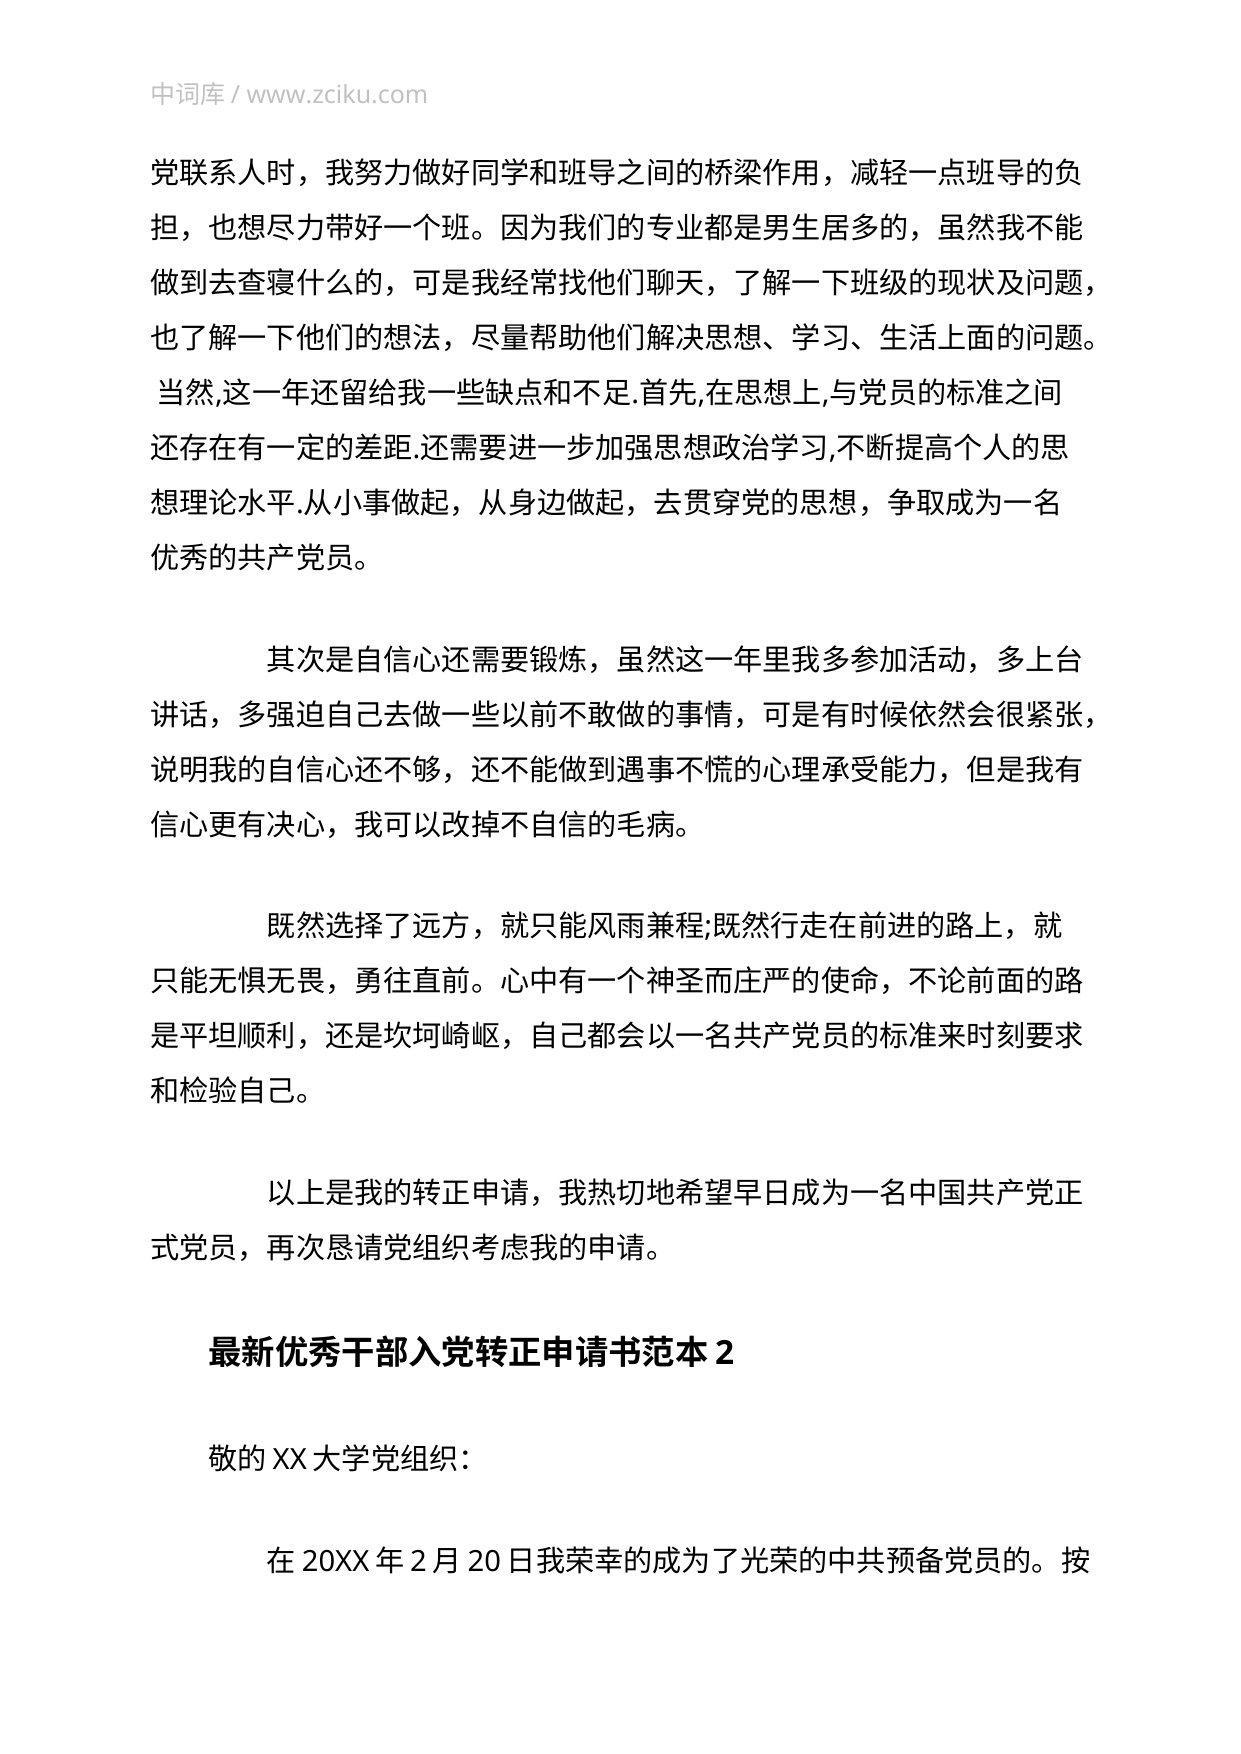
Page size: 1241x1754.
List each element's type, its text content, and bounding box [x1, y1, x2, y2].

text 以上是我的转正申请，我热切地希望早日成为一名中国共产党正式党员，再次恳请党组织考虑我的申请。 [150, 1169, 1090, 1267]
text 敬的XX大学党组织： [150, 1436, 1090, 1478]
text 既然选择了远方，就只能风雨兼程;既然行走在前进的路上，就只能无惧无畏，勇往直前。心中有一个神圣而庄严的使命，不论前面的路是平坦顺利，还是坎坷崎岖，自己都会以一名共产党员的标准来时刻要求和检验自己。 [150, 903, 1090, 1110]
text 其次是自信心还需要锻炼，虽然这一年里我多参加活动，多上台讲话，多强迫自己去做一些以前不敢做的事情，可是有时候依然会很紧张，说明我的自信心还不够，还不能做到遇事不慌的心理承受能力，但是我有信心更有决心，我可以改掉不自信的毛病。 [150, 636, 1090, 843]
text 最新优秀干部入党转正申请书范本2 [150, 1326, 1090, 1374]
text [150, 1538, 1090, 1580]
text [150, 150, 1090, 577]
